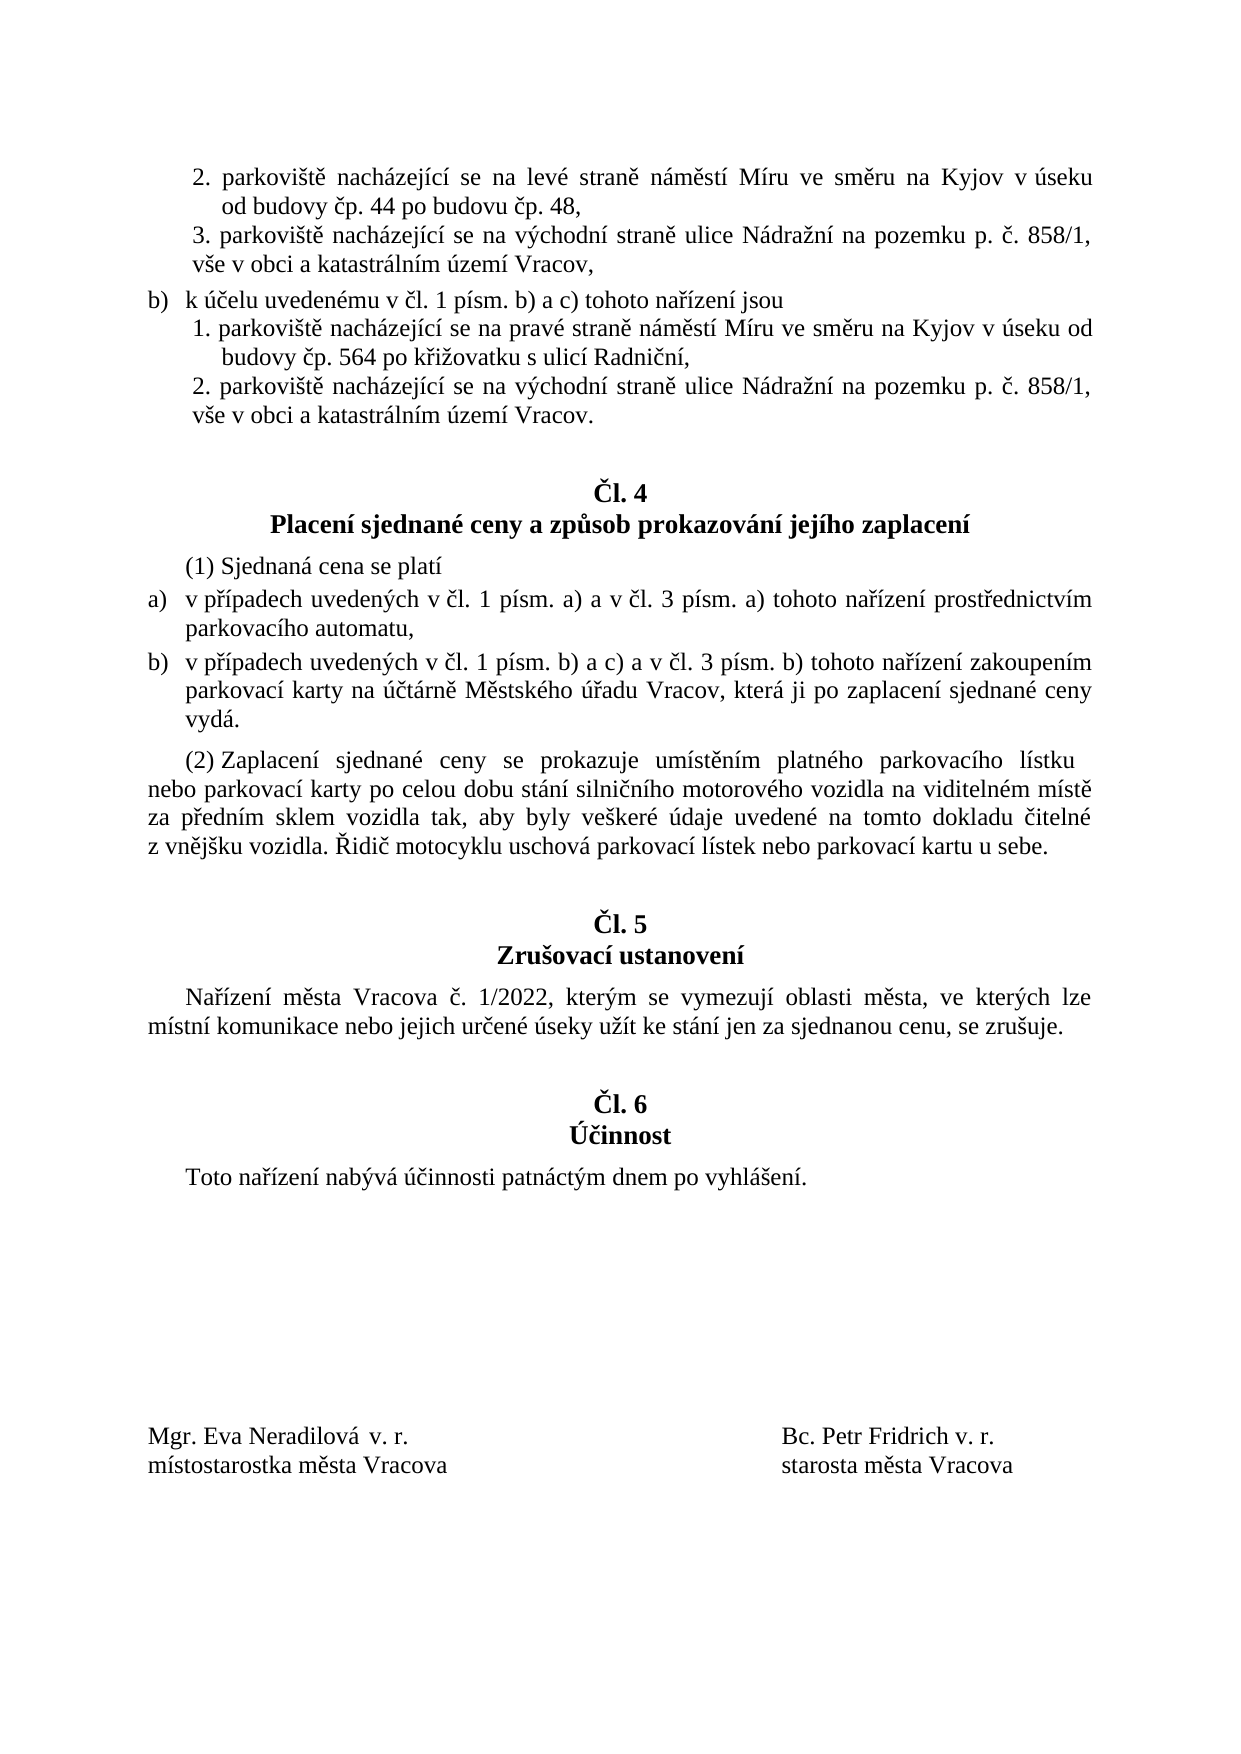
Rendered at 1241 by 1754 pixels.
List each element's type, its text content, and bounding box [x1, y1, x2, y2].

text 1. parkoviště nacházející se na pravé straně náměstí Míru ve směru na Kyjov v úseku od budovy čp. 564 po křižovatku s ulicí Radniční, [192, 313, 1093, 371]
list v případech uvedených v čl. 1 písm. b) a c) a v čl. 3 písm. b) tohoto nařízení zakoupením parkovací karty na účtárně Městského úřadu Vracov, která ji po zaplacení sjednané ceny vydá. [148, 647, 1093, 733]
text (1) Sjednaná cena se platí [148, 551, 1093, 580]
text 2. parkoviště nacházející se na východní straně ulice Nádražní na pozemku p. č. 858/1, vše v obci a katastrálním území Vracov. [192, 371, 1093, 428]
list v případech uvedených v čl. 1 písm. a) a v čl. 3 písm. a) tohoto nařízení prostřednictvím parkovacího automatu, [148, 584, 1093, 642]
text 2. parkoviště nacházející se na levé straně náměstí Míru ve směru na Kyjov v úseku od budovy čp. 44 po budovu čp. 48, [192, 162, 1093, 220]
text Účinnost [148, 1119, 1093, 1150]
text Nařízení města Vracova č. 1/2022, kterým se vymezují oblasti města, ve kterých lze místní komunikace nebo jejich určené úseky užít ke stání jen za sjednanou cenu, se zrušuje. [148, 982, 1093, 1040]
text Placení sjednané ceny a způsob prokazování jejího zaplacení [148, 508, 1093, 539]
text Čl. 4 [148, 477, 1093, 508]
list k účelu uvedenému v čl. 1 písm. b) a c) tohoto nařízení jsou [148, 285, 1093, 313]
text Toto nařízení nabývá účinnosti patnáctým dnem po vyhlášení. [148, 1162, 1093, 1191]
text Mgr. Eva Neradilová v. r. Bc. Petr Fridrich v. r. [148, 1421, 1093, 1450]
text místostarostka města Vracova starosta města Vracova [148, 1450, 1093, 1478]
text Čl. 5 [148, 908, 1093, 939]
text (2) Zaplacení sjednané ceny se prokazuje umístěním platného parkovacího lístku nebo parkovací karty po celou dobu stání silničního motorového vozidla na viditelném místě za předním sklem vozidla tak, aby byly veškeré údaje uvedené na tomto dokladu čitelné z vnějšku vozidla. Řidič motocyklu uschová parkovací lístek nebo parkovací kartu u sebe. [148, 745, 1093, 860]
text 3. parkoviště nacházející se na východní straně ulice Nádražní na pozemku p. č. 858/1, vše v obci a katastrálním území Vracov, [192, 220, 1093, 277]
text Čl. 6 [148, 1088, 1093, 1119]
text Zrušovací ustanovení [148, 939, 1093, 970]
